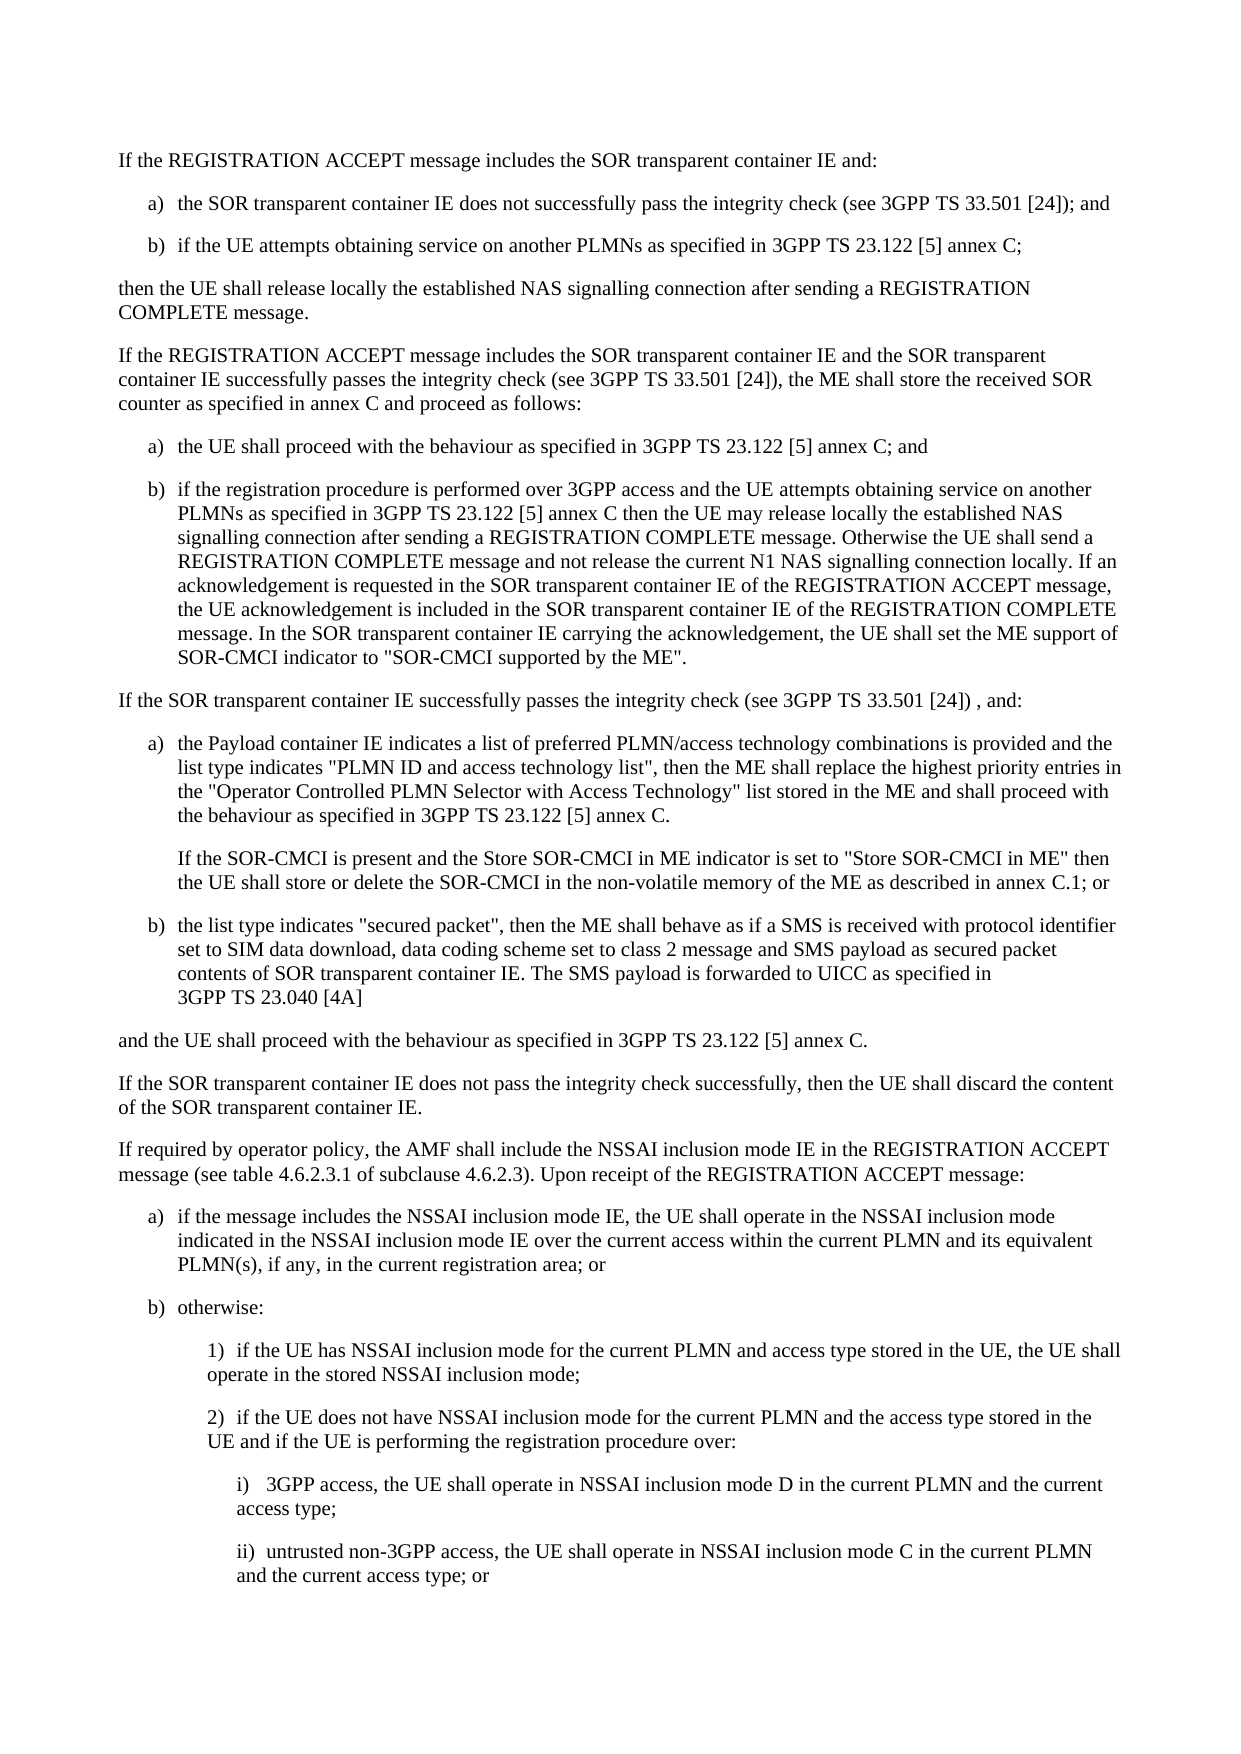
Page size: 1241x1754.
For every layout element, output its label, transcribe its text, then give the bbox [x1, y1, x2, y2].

text a) if the message includes the NSSAI inclusion mode IE, the UE shall operate in the NSSAI inclusion mode indicated in the NSSAI inclusion mode IE over the current access within the current PLMN and its equivalent PLMN(s), if any, in the current registration area; or [148, 1204, 1122, 1276]
text b) if the registration procedure is performed over 3GPP access and the UE attempts obtaining service on another PLMNs as specified in 3GPP TS 23.122 [5] annex C then the UE may release locally the established NAS signalling connection after sending a REGISTRATION COMPLETE message. Otherwise the UE shall send a REGISTRATION COMPLETE message and not release the current N1 NAS signalling connection locally. If an acknowledgement is requested in the SOR transparent container IE of the REGISTRATION ACCEPT message, the UE acknowledgement is included in the SOR transparent container IE of the REGISTRATION COMPLETE message. In the SOR transparent container IE carrying the acknowledgement, the UE shall set the ME support of SOR-CMCI indicator to "SOR-CMCI supported by the ME". [148, 477, 1122, 669]
text a) the Payload container IE indicates a list of preferred PLMN/access technology combinations is provided and the list type indicates "PLMN ID and access technology list", then the ME shall replace the highest priority entries in the "Operator Controlled PLMN Selector with Access Technology" list stored in the ME and shall proceed with the behaviour as specified in 3GPP TS 23.122 [5] annex C. [148, 731, 1122, 827]
text If the REGISTRATION ACCEPT message includes the SOR transparent container IE and the SOR transparent container IE successfully passes the integrity check (see 3GPP TS 33.501 [24]), the ME shall store the received SOR counter as specified in annex C and proceed as follows: [118, 343, 1122, 415]
text then the UE shall release locally the established NAS signalling connection after sending a REGISTRATION COMPLETE message. [118, 276, 1122, 324]
text 2) if the UE does not have NSSAI inclusion mode for the current PLMN and the access type stored in the UE and if the UE is performing the registration procedure over: [207, 1405, 1122, 1453]
text ii) untrusted non-3GPP access, the UE shall operate in NSSAI inclusion mode C in the current PLMN and the current access type; or [236, 1539, 1122, 1587]
text and the UE shall proceed with the behaviour as specified in 3GPP TS 23.122 [5] annex C. [118, 1028, 1122, 1052]
text If the SOR transparent container IE successfully passes the integrity check (see 3GPP TS 33.501 [24]) , and: [118, 688, 1122, 712]
text If required by operator policy, the AMF shall include the NSSAI inclusion mode IE in the REGISTRATION ACCEPT message (see table 4.6.2.3.1 of subclause 4.6.2.3). Upon receipt of the REGISTRATION ACCEPT message: [118, 1137, 1122, 1186]
text b) if the UE attempts obtaining service on another PLMNs as specified in 3GPP TS 23.122 [5] annex C; [148, 233, 1122, 257]
text b) otherwise: [148, 1295, 1122, 1319]
text i) 3GPP access, the UE shall operate in NSSAI inclusion mode D in the current PLMN and the current access type; [236, 1472, 1122, 1520]
text If the SOR transparent container IE does not pass the integrity check successfully, then the UE shall discard the content of the SOR transparent container IE. [118, 1071, 1122, 1119]
text a) the SOR transparent container IE does not successfully pass the integrity check (see 3GPP TS 33.501 [24]); and [148, 191, 1122, 214]
text b) the list type indicates "secured packet", then the ME shall behave as if a SMS is received with protocol identifier set to SIM data download, data coding scheme set to class 2 message and SMS payload as secured packet contents of SOR transparent container IE. The SMS payload is forwarded to UICC as specified in 3GPP TS 23.040 [4A] [148, 913, 1122, 1009]
text If the REGISTRATION ACCEPT message includes the SOR transparent container IE and: [118, 148, 1122, 172]
text 1) if the UE has NSSAI inclusion mode for the current PLMN and access type stored in the UE, the UE shall operate in the stored NSSAI inclusion mode; [207, 1338, 1122, 1386]
text If the SOR-CMCI is present and the Store SOR-CMCI in ME indicator is set to "Store SOR-CMCI in ME" then the UE shall store or delete the SOR-CMCI in the non-volatile memory of the ME as described in annex C.1; or [148, 846, 1122, 894]
text a) the UE shall proceed with the behaviour as specified in 3GPP TS 23.122 [5] annex C; and [148, 434, 1122, 458]
